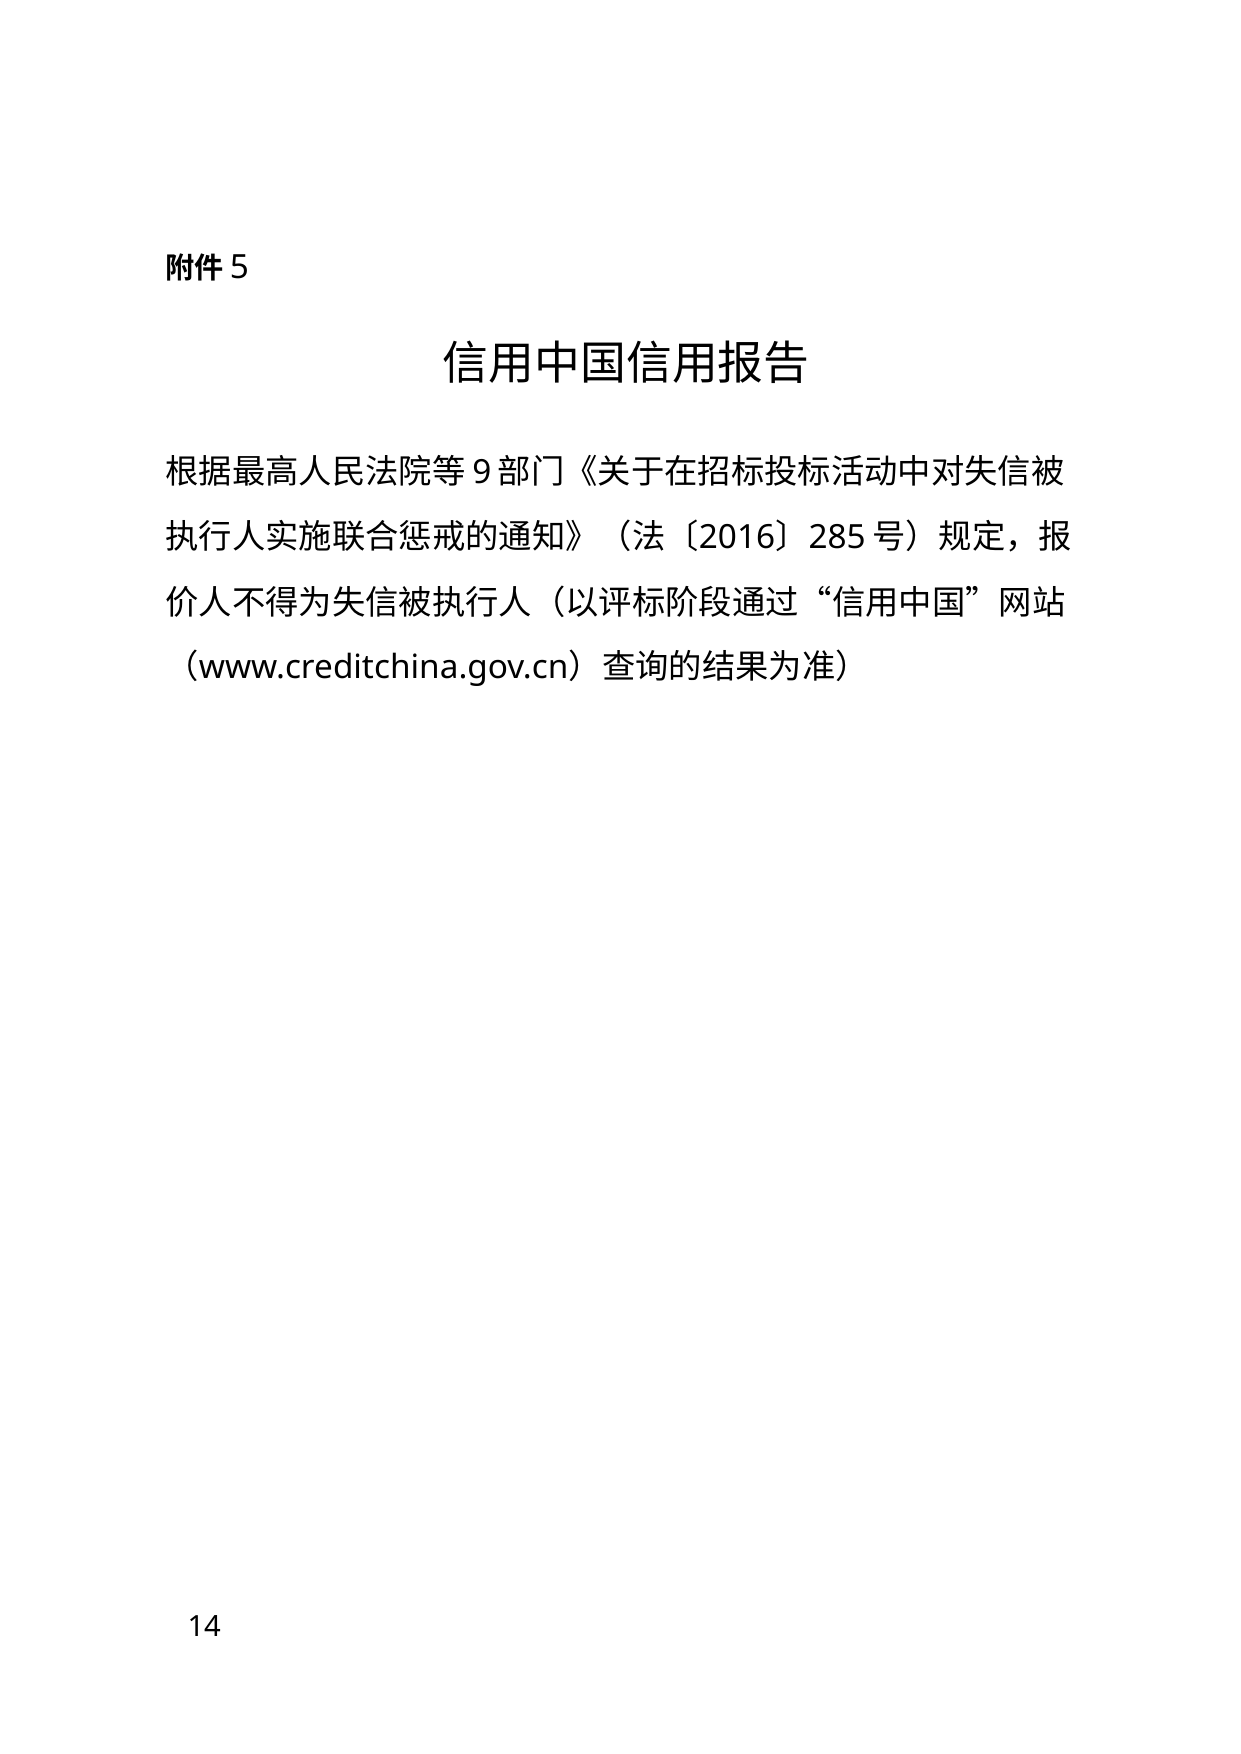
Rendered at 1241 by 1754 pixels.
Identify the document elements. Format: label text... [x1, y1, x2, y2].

text 附件5 [165, 233, 1087, 298]
text 根据最高人民法院等9部门《关于在招标投标活动中对失信被执行人实施联合惩戒的通知》（法〔2016〕285号）规定，报价人不得为失信被执行人（以评标阶段通过“信用中国”网站（www.creditchina.gov.cn）查询的结果为准） [165, 437, 1087, 697]
subtitle 信用中国信用报告 [165, 310, 1087, 408]
